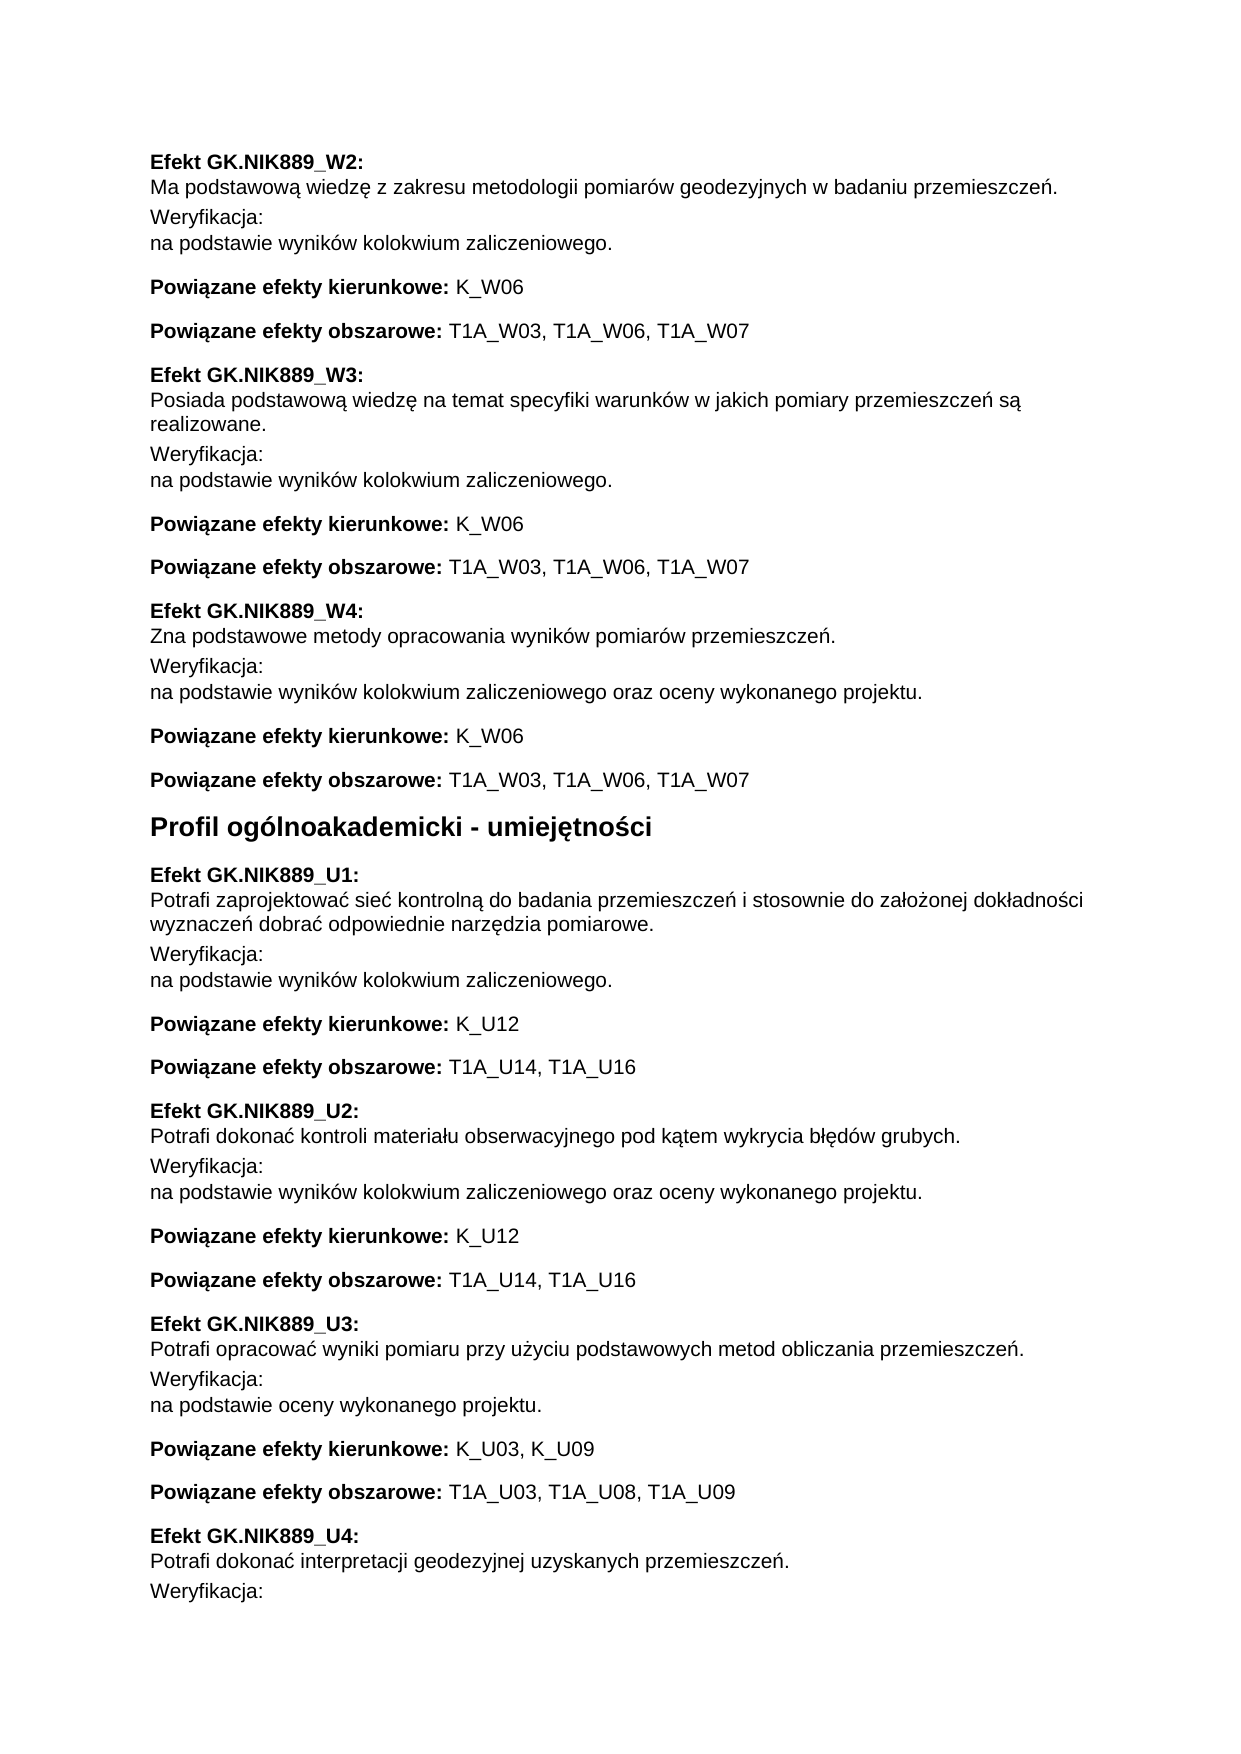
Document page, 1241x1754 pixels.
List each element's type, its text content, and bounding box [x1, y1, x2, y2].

text Weryfikacja: [150, 1579, 1090, 1603]
text Powiązane efekty obszarowe: T1A_U14, T1A_U16 [150, 1055, 1090, 1079]
subtitle Profil ogólnoakademicki - umiejętności [150, 811, 1090, 843]
text Powiązane efekty obszarowe: T1A_U03, T1A_U08, T1A_U09 [150, 1480, 1090, 1504]
text Weryfikacja: [150, 942, 1090, 966]
text Powiązane efekty kierunkowe: K_U12 [150, 1224, 1090, 1248]
text Powiązane efekty obszarowe: T1A_W03, T1A_W06, T1A_W07 [150, 768, 1090, 792]
text Weryfikacja: [150, 1154, 1090, 1178]
text Efekt GK.NIK889_U2: [150, 1099, 1090, 1123]
text Potrafi dokonać interpretacji geodezyjnej uzyskanych przemieszczeń. [150, 1549, 1090, 1573]
text Potrafi opracować wyniki pomiaru przy użyciu podstawowych metod obliczania przemieszczeń. [150, 1336, 1090, 1360]
text Weryfikacja: [150, 654, 1090, 678]
text na podstawie oceny wykonanego projektu. [150, 1393, 1090, 1417]
text Potrafi zaprojektować sieć kontrolną do badania przemieszczeń i stosownie do założonej dokładności wyznaczeń dobrać odpowiednie narzędzia pomiarowe. [150, 887, 1090, 935]
text Efekt GK.NIK889_U4: [150, 1524, 1090, 1548]
text na podstawie wyników kolokwium zaliczeniowego. [150, 231, 1090, 255]
text Ma podstawową wiedzę z zakresu metodologii pomiarów geodezyjnych w badaniu przemieszczeń. [150, 175, 1090, 199]
text Weryfikacja: [150, 1367, 1090, 1391]
text Posiada podstawową wiedzę na temat specyfiki warunków w jakich pomiary przemieszczeń są realizowane. [150, 387, 1090, 435]
text Powiązane efekty obszarowe: T1A_W03, T1A_W06, T1A_W07 [150, 319, 1090, 343]
text Weryfikacja: [150, 205, 1090, 229]
text Powiązane efekty kierunkowe: K_W06 [150, 511, 1090, 535]
text Efekt GK.NIK889_W3: [150, 362, 1090, 386]
text Powiązane efekty kierunkowe: K_W06 [150, 275, 1090, 299]
text Efekt GK.NIK889_U1: [150, 862, 1090, 886]
text Potrafi dokonać kontroli materiału obserwacyjnego pod kątem wykrycia błędów grubych. [150, 1124, 1090, 1148]
text na podstawie wyników kolokwium zaliczeniowego oraz oceny wykonanego projektu. [150, 1180, 1090, 1204]
text Powiązane efekty obszarowe: T1A_U14, T1A_U16 [150, 1268, 1090, 1292]
text Zna podstawowe metody opracowania wyników pomiarów przemieszczeń. [150, 624, 1090, 648]
text Weryfikacja: [150, 442, 1090, 466]
text na podstawie wyników kolokwium zaliczeniowego. [150, 968, 1090, 992]
text Powiązane efekty kierunkowe: K_U12 [150, 1011, 1090, 1035]
text na podstawie wyników kolokwium zaliczeniowego oraz oceny wykonanego projektu. [150, 680, 1090, 704]
text Efekt GK.NIK889_U3: [150, 1311, 1090, 1335]
text Efekt GK.NIK889_W4: [150, 599, 1090, 623]
text Powiązane efekty kierunkowe: K_W06 [150, 724, 1090, 748]
text na podstawie wyników kolokwium zaliczeniowego. [150, 468, 1090, 492]
text Powiązane efekty obszarowe: T1A_W03, T1A_W06, T1A_W07 [150, 555, 1090, 579]
text Efekt GK.NIK889_W2: [150, 150, 1090, 174]
text Powiązane efekty kierunkowe: K_U03, K_U09 [150, 1436, 1090, 1460]
